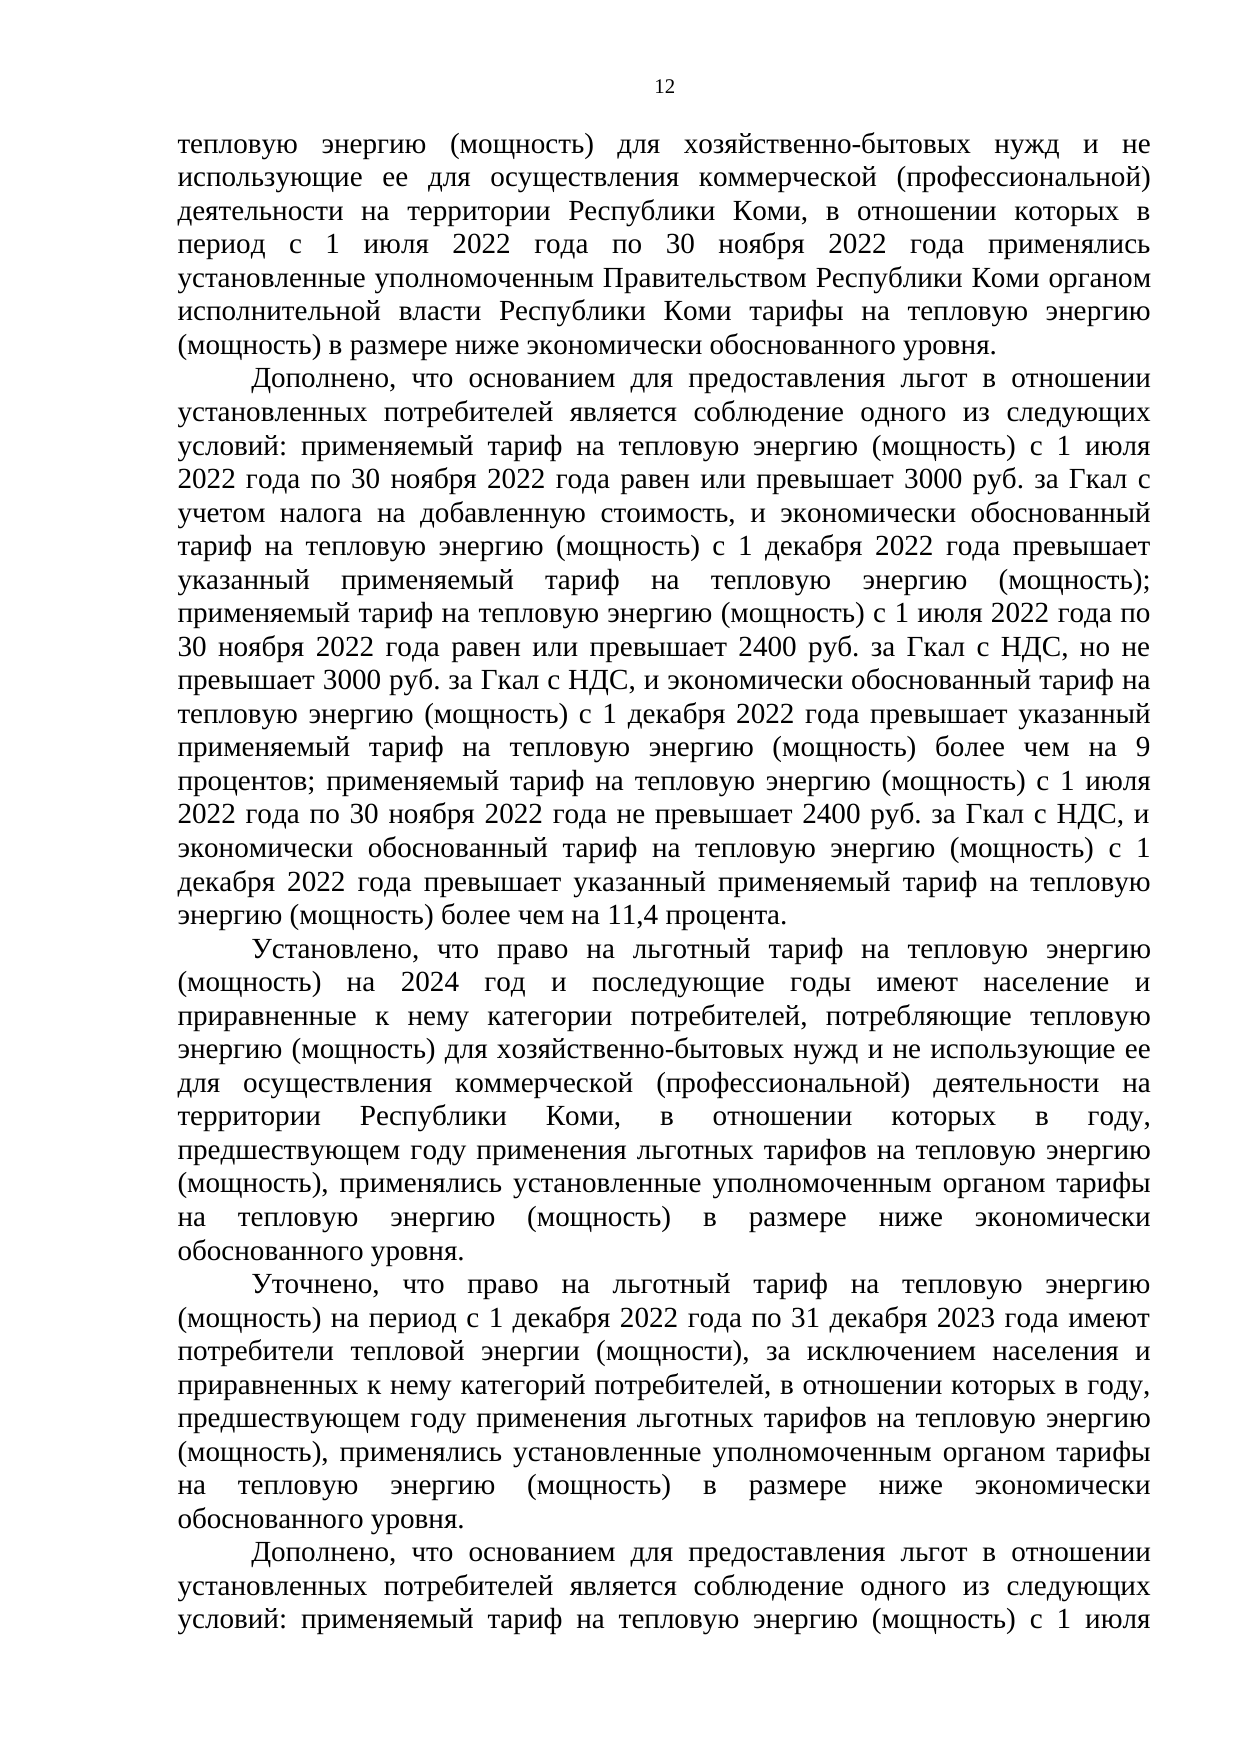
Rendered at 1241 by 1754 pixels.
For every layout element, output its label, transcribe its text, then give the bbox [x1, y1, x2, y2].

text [177, 1534, 1152, 1635]
text Установлено, что право на льготный тариф на тепловую энергию (мощность) на 2024 год и последующие годы имеют население и приравненные к нему категории потребителей, потребляющие тепловую энергию (мощность) для хозяйственно-бытовых нужд и не использующие ее для осуществления коммерческой (профессиональной) деятельности на территории Республики Коми, в отношении которых в году, предшествующем году применения льготных тарифов на тепловую энергию (мощность), применялись установленные уполномоченным органом тарифы на тепловую энергию (мощность) в размере ниже экономически обоснованного уровня. [177, 931, 1152, 1266]
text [177, 126, 1152, 361]
text Уточнено, что право на льготный тариф на тепловую энергию (мощность) на период с 1 декабря 2022 года по 31 декабря 2023 года имеют потребители тепловой энергии (мощности), за исключением населения и приравненных к нему категорий потребителей, в отношении которых в году, предшествующем году применения льготных тарифов на тепловую энергию (мощность), применялись установленные уполномоченным органом тарифы на тепловую энергию (мощность) в размере ниже экономически обоснованного уровня. [177, 1266, 1152, 1534]
text Дополнено, что основанием для предоставления льгот в отношении установленных потребителей является соблюдение одного из следующих условий: применяемый тариф на тепловую энергию (мощность) с 1 июля 2022 года по 30 ноября 2022 года равен или превышает 3000 руб. за Гкал с учетом налога на добавленную стоимость, и экономически обоснованный тариф на тепловую энергию (мощность) с 1 декабря 2022 года превышает указанный применяемый тариф на тепловую энергию (мощность); применяемый тариф на тепловую энергию (мощность) с 1 июля 2022 года по 30 ноября 2022 года равен или превышает 2400 руб. за Гкал с НДС, но не превышает 3000 руб. за Гкал с НДС, и экономически обоснованный тариф на тепловую энергию (мощность) с 1 декабря 2022 года превышает указанный применяемый тариф на тепловую энергию (мощность) более чем на 9 процентов; применяемый тариф на тепловую энергию (мощность) с 1 июля 2022 года по 30 ноября 2022 года не превышает 2400 руб. за Гкал с НДС, и экономически обоснованный тариф на тепловую энергию (мощность) с 1 декабря 2022 года превышает указанный применяемый тариф на тепловую энергию (мощность) более чем на 11,4 процента. [177, 361, 1152, 931]
